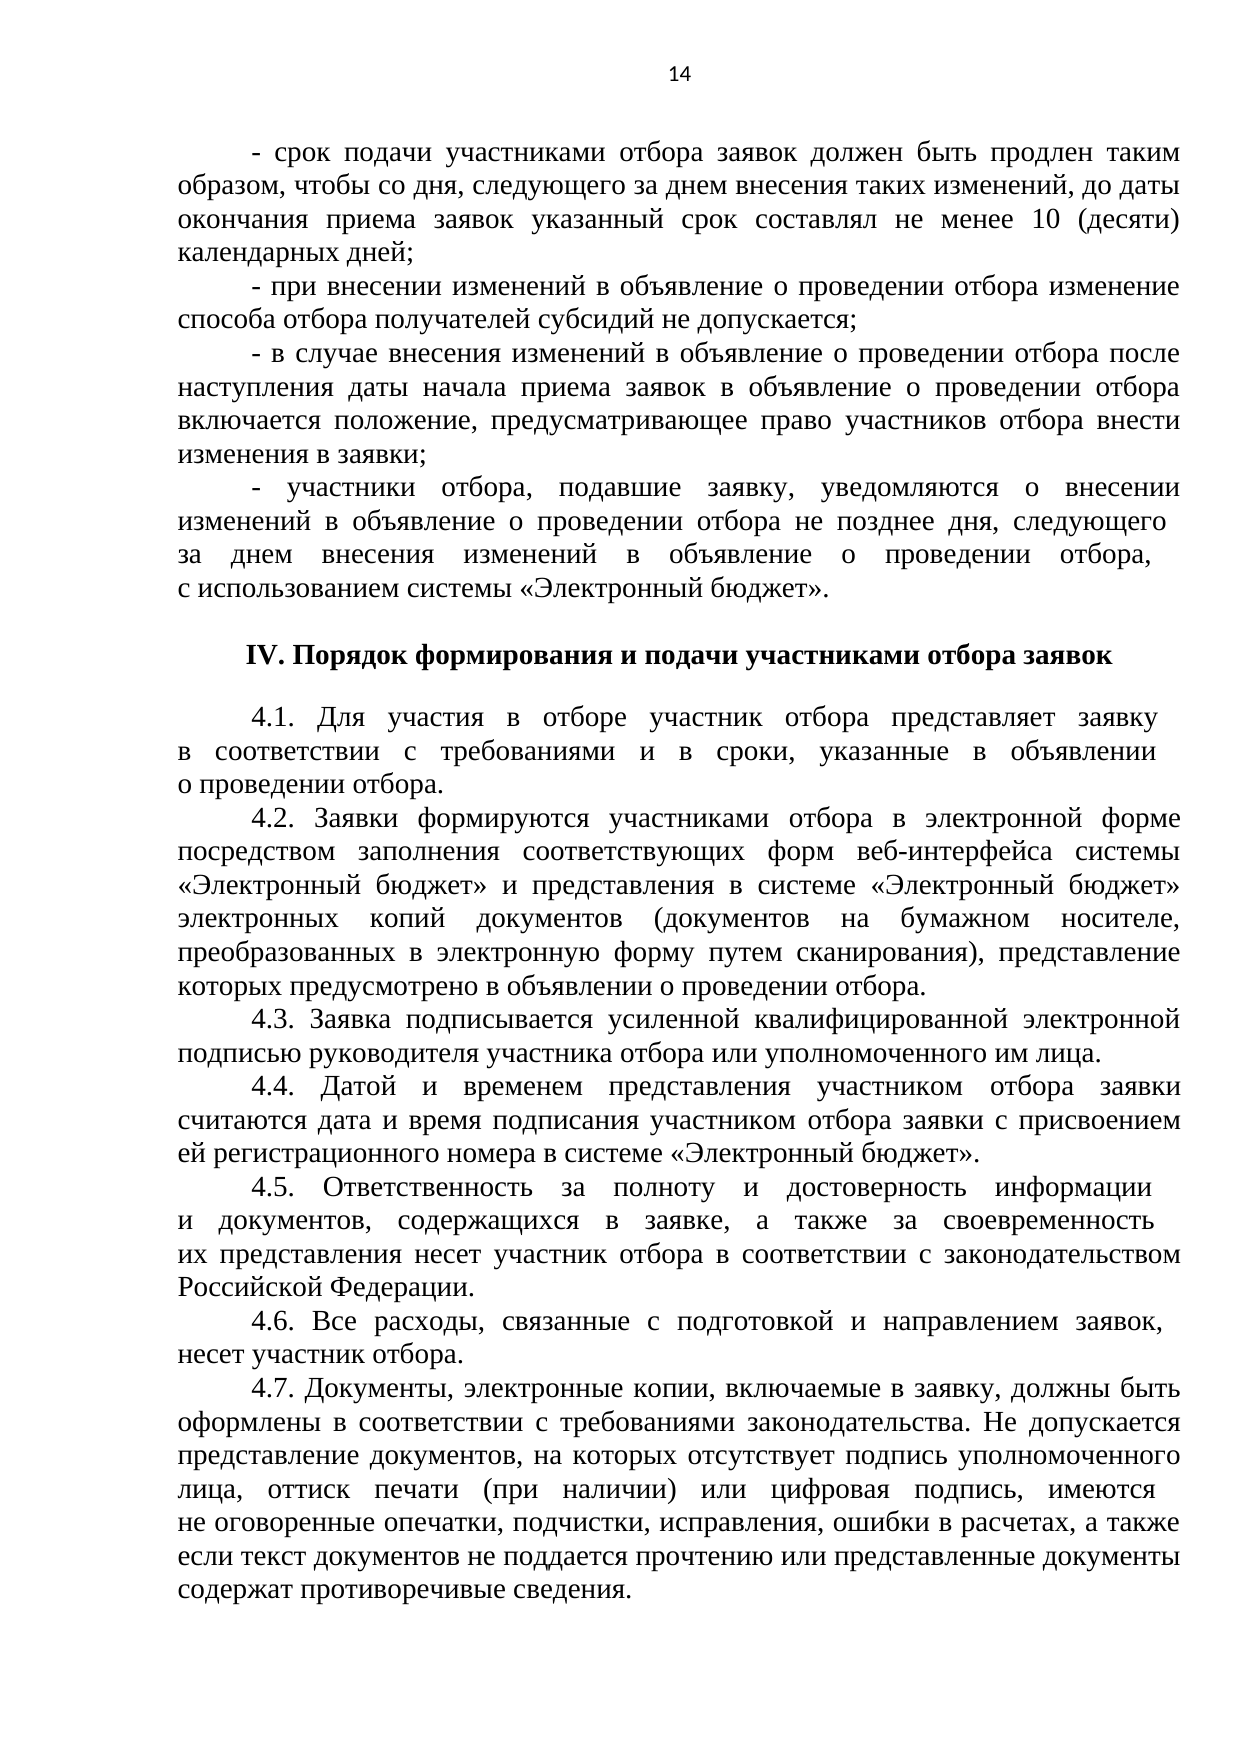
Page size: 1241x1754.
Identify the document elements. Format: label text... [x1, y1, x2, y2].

text 4.2. Заявки формируются участниками отбора в электронной форме посредством заполнения соответствующих форм веб-интерфейса системы «Электронный бюджет» и представления в системе «Электронный бюджет» электронных копий документов (документов на бумажном носителе, преобразованных в электронную форму путем сканирования), представление которых предусмотрено в объявлении о проведении отбора. [177, 800, 1181, 1001]
text 4.5. Ответственность за полноту и достоверность информации и документов, содержащихся в заявке, а также за своевременность их представления несет участник отбора в соответствии с законодательством Российской Федерации. [177, 1169, 1181, 1303]
text - срок подачи участниками отбора заявок должен быть продлен таким образом, чтобы со дня, следующего за днем внесения таких изменений, до даты окончания приема заявок указанный срок составлял не менее 10 (десяти) календарных дней; [177, 134, 1181, 268]
text 4.3. Заявка подписывается усиленной квалифицированной электронной подписью руководителя участника отбора или уполномоченного им лица. [177, 1001, 1181, 1068]
text - в случае внесения изменений в объявление о проведении отбора после наступления даты начала приема заявок в объявление о проведении отбора включается положение, предусматривающее право участников отбора внести изменения в заявки; [177, 335, 1181, 469]
text 4.1. Для участия в отборе участник отбора представляет заявку в соответствии с требованиями и в сроки, указанные в объявлении о проведении отбора. [177, 699, 1181, 800]
text - участники отбора, подавшие заявку, уведомляются о внесении изменений в объявление о проведении отбора не позднее дня, следующего за днем внесения изменений в объявление о проведении отбора, с использованием системы «Электронный бюджет». [177, 469, 1181, 603]
text 4.4. Датой и временем представления участником отбора заявки считаются дата и время подписания участником отбора заявки с присвоением ей регистрационного номера в системе «Электронный бюджет». [177, 1068, 1181, 1169]
text 4.6. Все расходы, связанные с подготовкой и направлением заявок, несет участник отбора. [177, 1303, 1181, 1370]
text 4.7. Документы, электронные копии, включаемые в заявку, должны быть оформлены в соответствии с требованиями законодательства. Не допускается представление документов, на которых отсутствует подпись уполномоченного лица, оттиск печати (при наличии) или цифровая подпись, имеются не оговоренные опечатки, подчистки, исправления, ошибки в расчетах, а также если текст документов не поддается прочтению или представленные документы содержат противоречивые сведения. [177, 1370, 1181, 1605]
text IV. Порядок формирования и подачи участниками отбора заявок [177, 637, 1181, 671]
text - при внесении изменений в объявление о проведении отбора изменение способа отбора получателей субсидий не допускается; [177, 268, 1181, 335]
